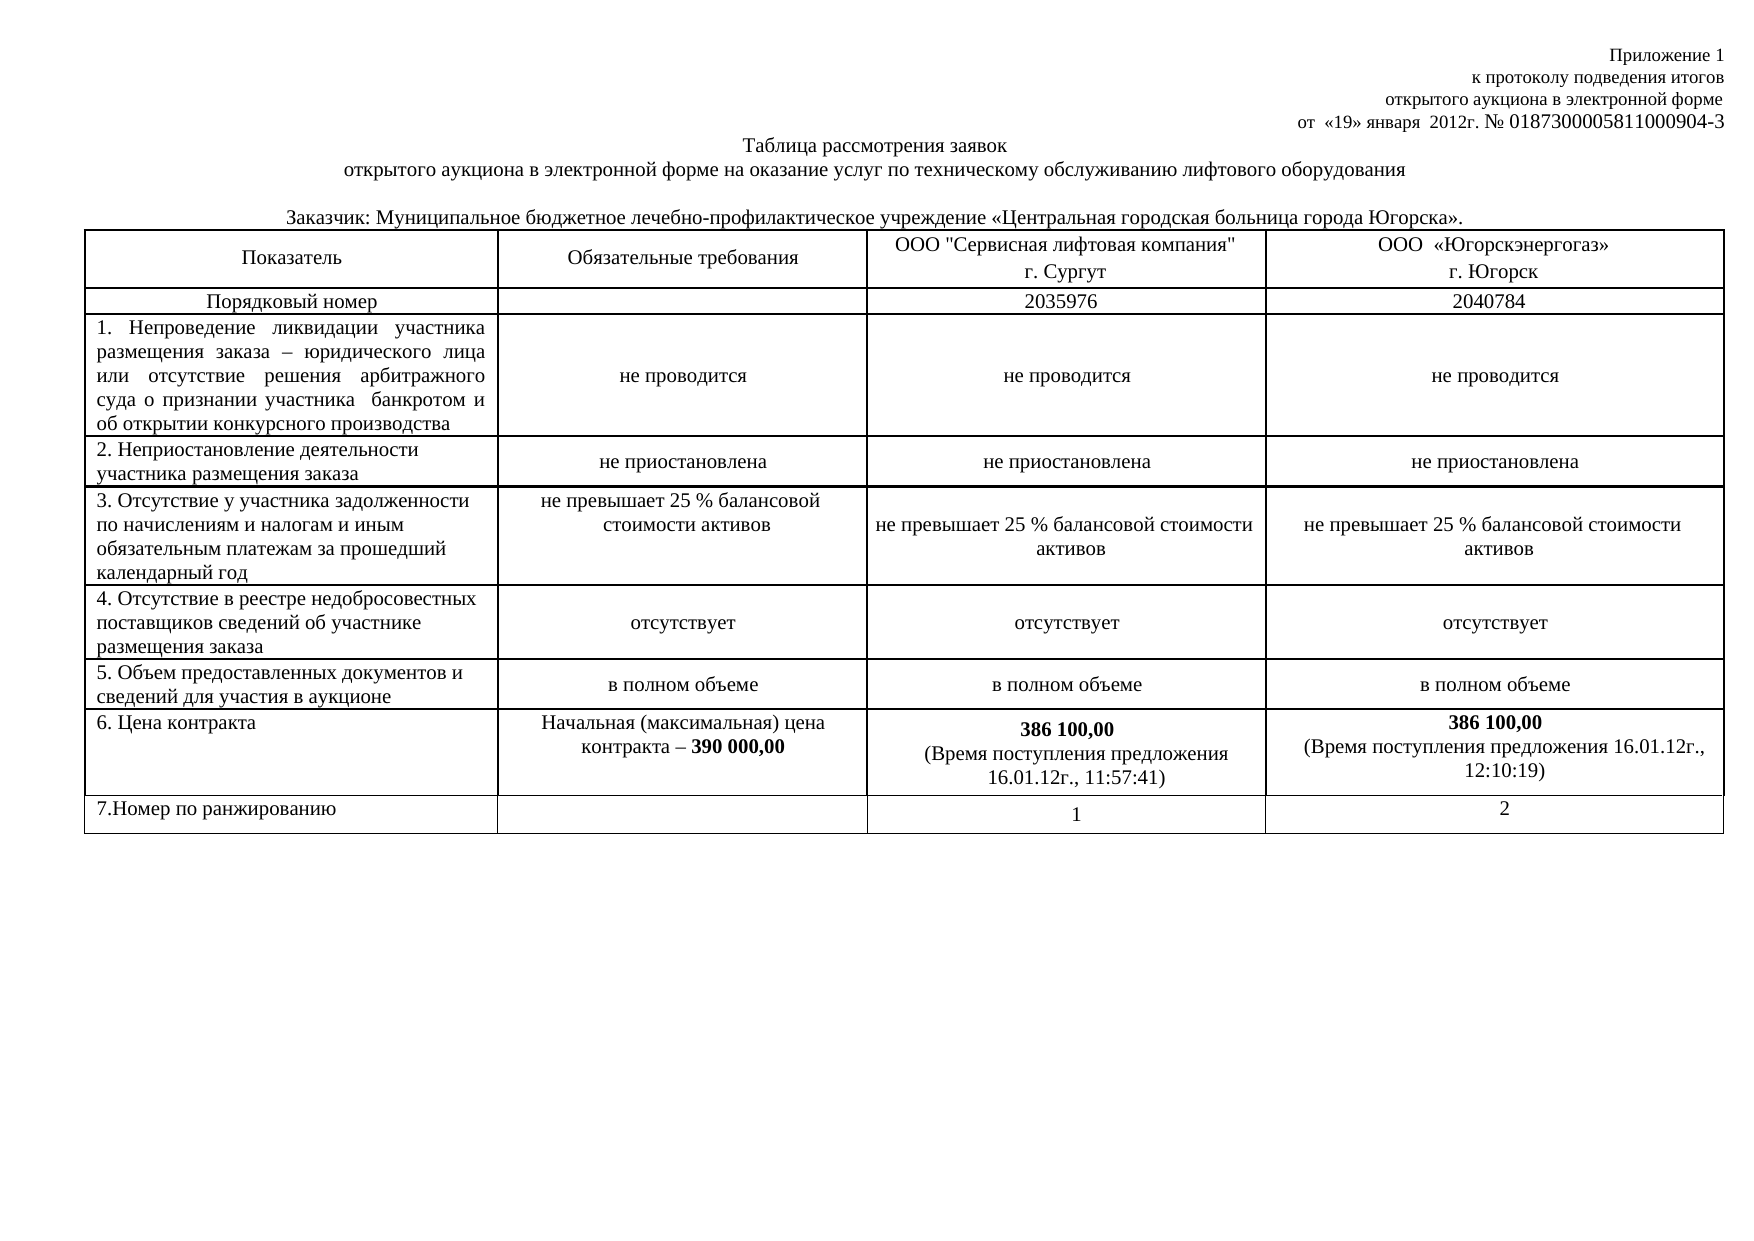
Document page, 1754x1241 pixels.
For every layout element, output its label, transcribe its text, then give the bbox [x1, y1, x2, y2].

table_cell 4. Отсутствие в реестре недобросовестных поставщиков сведений об участнике размещения заказа [86, 586, 497, 658]
table_cell не приостановлена [868, 437, 1265, 485]
table_cell 7.Номер по ранжированию [85, 796, 497, 833]
table_cell не превышает 25 % балансовой стоимости активов [1267, 488, 1723, 584]
table_cell не проводится [499, 315, 866, 435]
text Приложение 1 [25, 44, 1724, 66]
table_cell [498, 796, 867, 833]
text открытого аукциона в электронной форме на оказание услуг по техническому обслуживанию лифтового оборудования [25, 157, 1724, 181]
table_cell 1 [868, 796, 1265, 833]
table_cell 3. Отсутствие у участника задолженности по начислениям и налогам и иным обязательным платежам за прошедший календарный год [86, 488, 497, 584]
table_cell 386 100,00 (Время поступления предложения 16.01.12г., 11:57:41) [868, 710, 1265, 795]
table_cell не приостановлена [1267, 437, 1723, 485]
table_cell не проводится [868, 315, 1265, 435]
text к протоколу подведения итогов [25, 66, 1724, 87]
table_cell 2 [1266, 795, 1723, 833]
table_cell не превышает 25 % балансовой стоимости активов [499, 488, 866, 584]
table_cell 386 100,00 (Время поступления предложения 16.01.12г., 12:10:19) [1267, 710, 1723, 795]
table_cell не проводится [1267, 315, 1723, 435]
table_cell Порядковый номер [86, 289, 497, 313]
table_cell в полном объеме [1267, 660, 1723, 708]
table_cell в полном объеме [499, 660, 866, 708]
table_cell в полном объеме [868, 660, 1265, 708]
table_cell отсутствует [868, 586, 1265, 658]
text Заказчик: Муниципальное бюджетное лечебно-профилактическое учреждение «Центральная городская больница города Югорска». [25, 205, 1724, 229]
table_header Обязательные требования [499, 231, 866, 287]
table_cell отсутствует [1267, 586, 1723, 658]
text от «19» января 2012г. № 0187300005811000904-3 [0, 109, 1724, 133]
table_header ООО "Сервисная лифтовая компания" г. Сургут [868, 231, 1265, 287]
text Таблица рассмотрения заявок [25, 133, 1724, 157]
table_cell 2035976 [868, 289, 1265, 313]
text открытого аукциона в электронной форме [25, 87, 1724, 109]
table_cell не приостановлена [499, 437, 866, 485]
table_cell отсутствует [499, 586, 866, 658]
table_header ООО «Югорскэнергогаз» г. Югорск [1267, 231, 1723, 287]
table_cell [499, 289, 866, 313]
table_cell не превышает 25 % балансовой стоимости активов [868, 488, 1265, 584]
table_cell Начальная (максимальная) цена контракта – 390 000,00 [499, 710, 866, 795]
table_cell 2. Неприостановление деятельности участника размещения заказа [86, 437, 497, 485]
table_cell 5. Объем предоставленных документов и сведений для участия в аукционе [86, 660, 497, 708]
table_cell 1. Непроведение ликвидации участника размещения заказа – юридического лица или отсутствие решения арбитражного суда о признании участника банкротом и об открытии конкурсного производства [86, 315, 497, 435]
table_cell 6. Цена контракта [86, 710, 497, 795]
table_cell 2040784 [1267, 289, 1723, 313]
table_header Показатель [86, 231, 497, 287]
